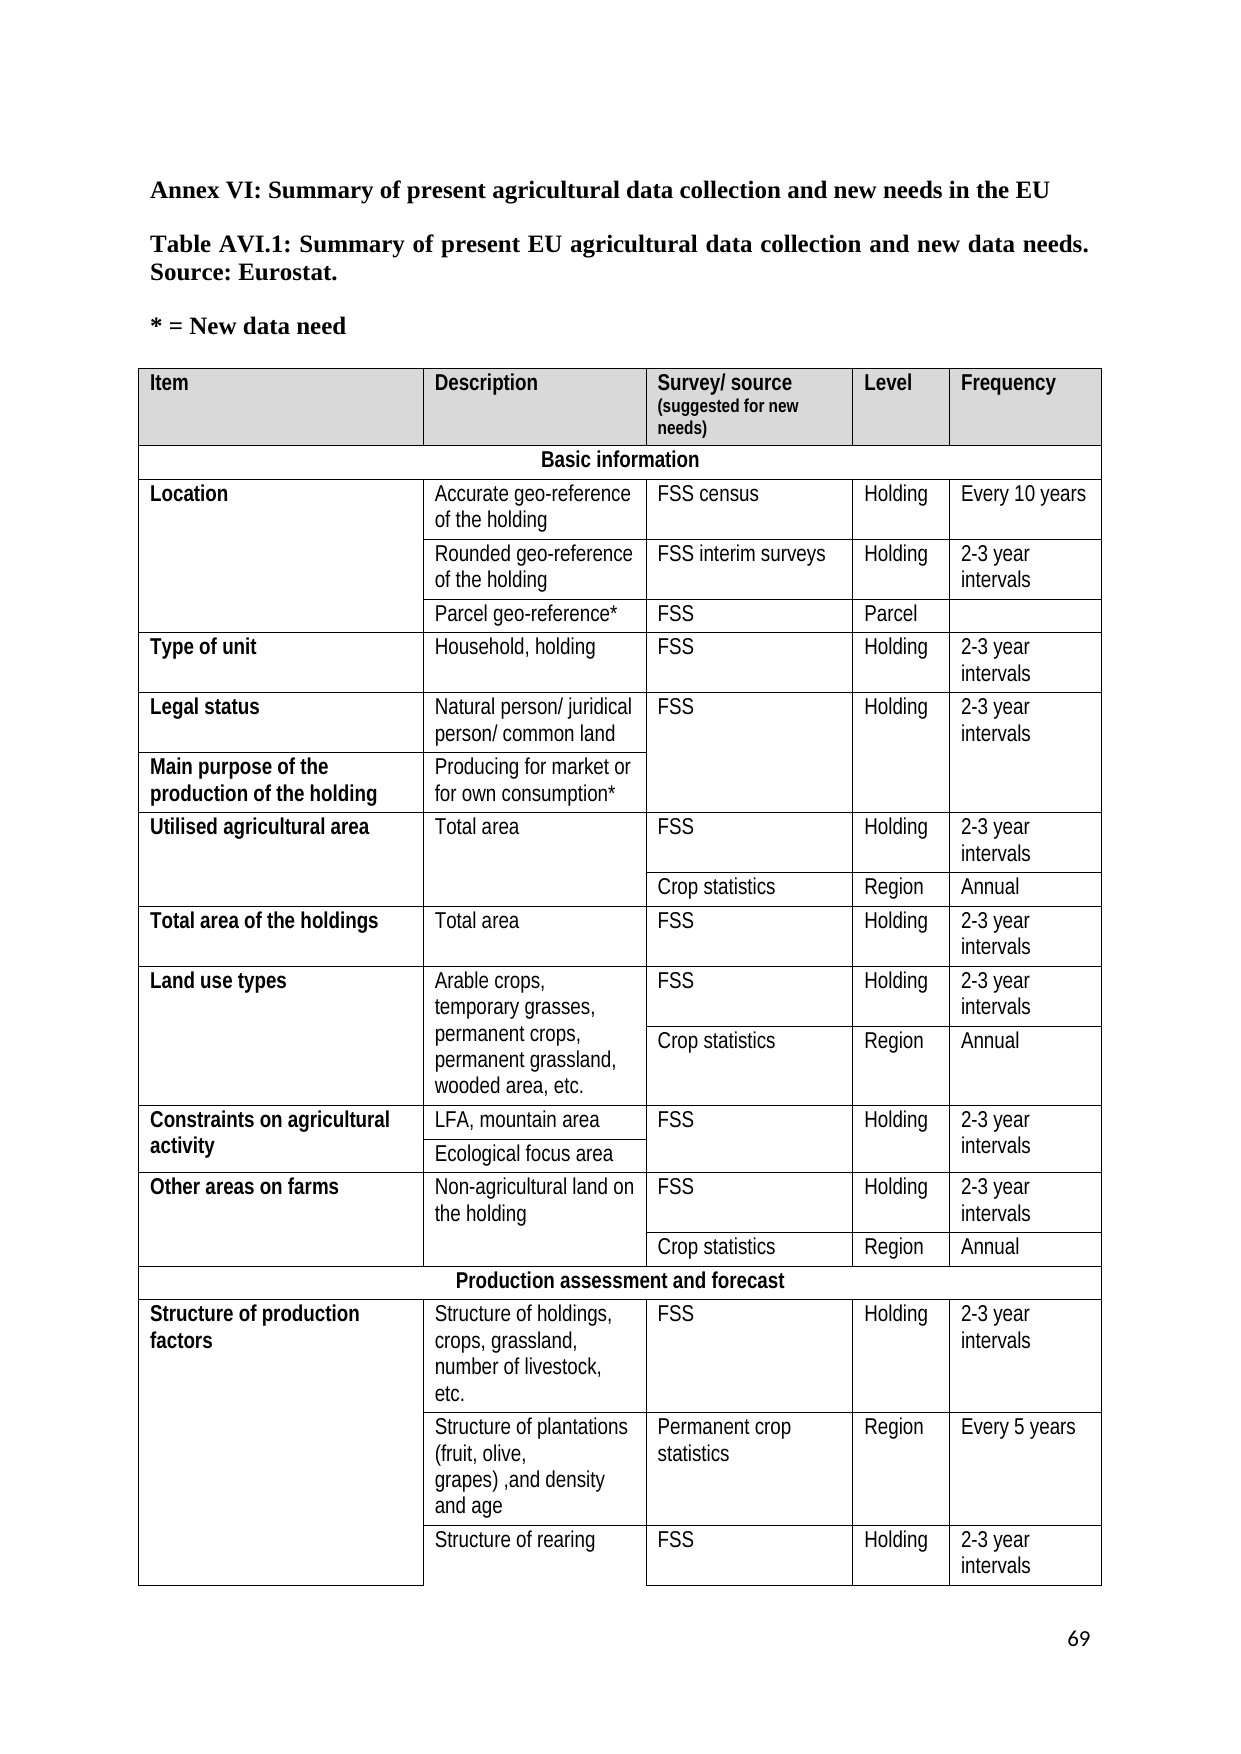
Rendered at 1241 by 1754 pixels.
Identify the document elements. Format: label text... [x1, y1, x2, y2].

table_cell 2-3 year intervals [950, 1526, 1101, 1585]
table_cell Region [853, 1413, 949, 1525]
table_header Level [853, 369, 949, 445]
table_cell Constraints on agricultural activity [139, 1106, 423, 1172]
table_cell Basic information [139, 446, 1101, 478]
table_cell Crop statistics [647, 1233, 852, 1266]
table_cell FSS [647, 907, 852, 966]
text * = New data need [150, 311, 1090, 368]
table_cell Main purpose of the production of the holding [139, 753, 423, 812]
table_cell Total area [424, 907, 646, 966]
table_header Item [139, 369, 423, 445]
subtitle Annex VI: Summary of present agricultural data collection and new needs in the EU [150, 175, 1090, 204]
table_cell 2-3 year intervals [950, 1106, 1101, 1172]
table_cell Holding [853, 967, 949, 1026]
table_cell Arable crops, temporary grasses, permanent crops, permanent grassland, wooded area, etc. [424, 967, 646, 1105]
table_cell FSS [647, 1173, 852, 1232]
table_cell FSS [647, 600, 852, 632]
table_cell Structure of holdings, crops, grassland, number of livestock, etc. [424, 1300, 646, 1412]
table_cell 2-3 year intervals [950, 1300, 1101, 1412]
table_cell Holding [853, 540, 949, 598]
table_cell LFA, mountain area [424, 1106, 646, 1138]
table_cell Every 5 years [950, 1413, 1101, 1525]
table_cell Household, holding [424, 633, 646, 692]
table_cell [950, 600, 1101, 632]
table_cell Region [853, 1027, 949, 1105]
table_cell Holding [853, 480, 949, 538]
table_cell Annual [950, 873, 1101, 906]
table_cell FSS [647, 693, 852, 812]
table_cell 2-3 year intervals [950, 813, 1101, 872]
table_cell Structure of rearing [424, 1526, 646, 1585]
table_cell Annual [950, 1027, 1101, 1105]
table_cell Ecological focus area [424, 1140, 646, 1172]
table_cell Legal status [139, 693, 423, 752]
table_cell Holding [853, 693, 949, 812]
table_cell FSS [647, 633, 852, 692]
table_cell Region [853, 1233, 949, 1266]
table_cell Permanent crop statistics [647, 1413, 852, 1525]
table_cell Rounded geo-reference of the holding [424, 540, 646, 598]
table_cell Holding [853, 1106, 949, 1172]
table_cell Crop statistics [647, 1027, 852, 1105]
table_cell 2-3 year intervals [950, 693, 1101, 812]
table_cell Location [139, 480, 423, 632]
table_cell Other areas on farms [139, 1173, 423, 1266]
table_cell 2-3 year intervals [950, 1173, 1101, 1232]
table_cell Holding [853, 633, 949, 692]
table_cell Annual [950, 1233, 1101, 1266]
table_cell FSS [647, 1526, 852, 1585]
table_cell Total area of the holdings [139, 907, 423, 966]
table_cell Type of unit [139, 633, 423, 692]
table_cell FSS [647, 1300, 852, 1412]
table_cell Natural person/ juridical person/ common land [424, 693, 646, 752]
table_cell Holding [853, 1173, 949, 1232]
table_cell Holding [853, 907, 949, 966]
table_cell Structure of production factors [139, 1300, 423, 1585]
table_cell FSS interim surveys [647, 540, 852, 598]
table_cell 2-3 year intervals [950, 633, 1101, 692]
table_header Description [424, 369, 646, 445]
table_cell Production assessment and forecast [139, 1267, 1101, 1299]
table_cell Holding [853, 1526, 949, 1585]
table_cell Utilised agricultural area [139, 813, 423, 906]
table_cell Region [853, 873, 949, 906]
table_cell 2-3 year intervals [950, 907, 1101, 966]
table_cell 2-3 year intervals [950, 967, 1101, 1026]
table_cell Parcel [853, 600, 949, 632]
table_cell Holding [853, 1300, 949, 1412]
table_cell Every 10 years [950, 480, 1101, 538]
table_cell Parcel geo-reference* [424, 600, 646, 632]
table_cell 2-3 year intervals [950, 540, 1101, 598]
table_header Frequency [950, 369, 1101, 445]
table_cell Crop statistics [647, 873, 852, 906]
table_cell FSS [647, 1106, 852, 1172]
table_cell Land use types [139, 967, 423, 1105]
table_cell FSS [647, 813, 852, 872]
table_cell Total area [424, 813, 646, 906]
table_cell Accurate geo-reference of the holding [424, 480, 646, 538]
table_cell Non-agricultural land on the holding [424, 1173, 646, 1266]
table_cell FSS census [647, 480, 852, 538]
table_cell Holding [853, 813, 949, 872]
text Table AVI.1: Summary of present EU agricultural data collection and new data needs. Source: Eurostat. [150, 229, 1090, 286]
table_cell FSS [647, 967, 852, 1026]
table_header Survey/ source (suggested for new needs) [647, 369, 852, 445]
table_cell Producing for market or for own consumption* [424, 753, 646, 812]
table_cell Structure of plantations (fruit, olive, grapes) ,and density and age [424, 1413, 646, 1525]
